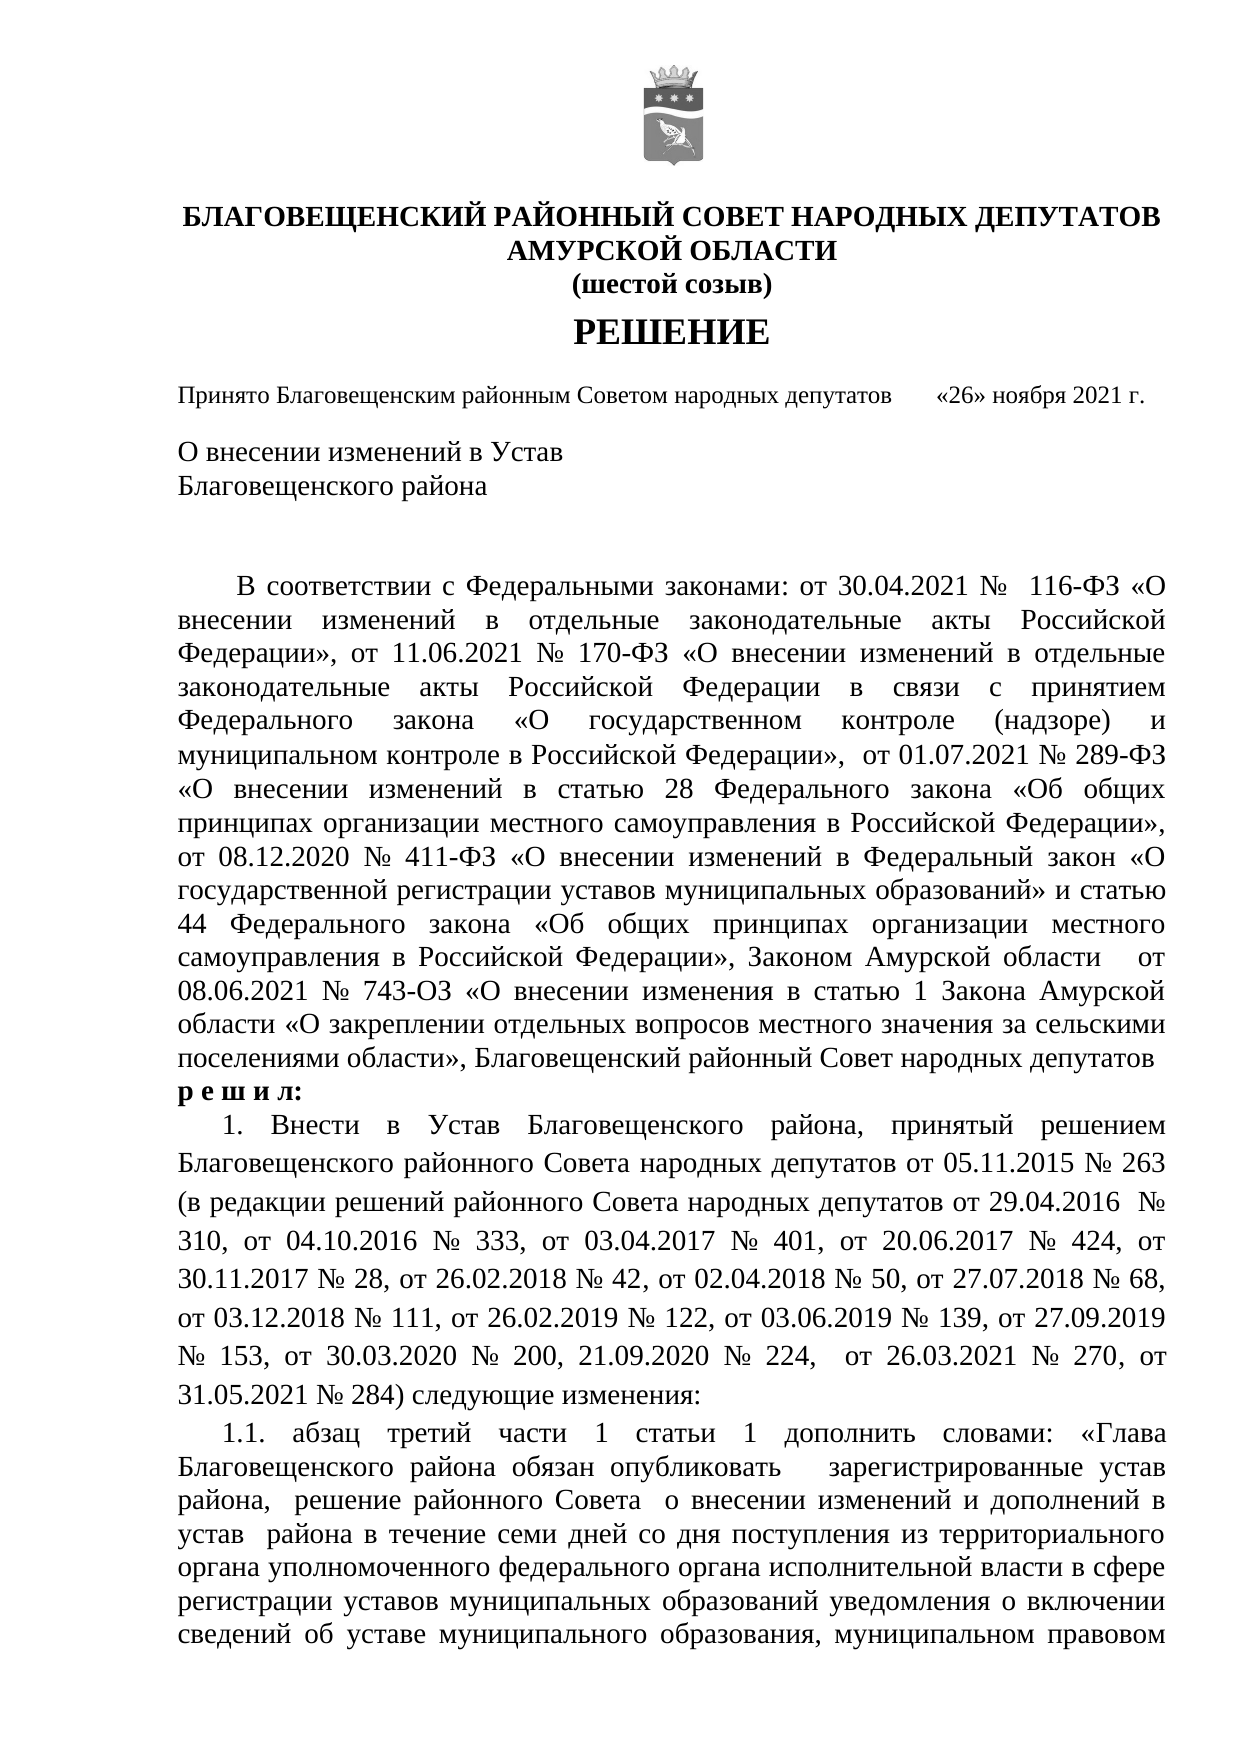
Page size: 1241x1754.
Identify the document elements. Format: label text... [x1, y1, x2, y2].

picture [643, 65, 704, 166]
text В соответствии с Федеральными законами: от 30.04.2021 № 116-ФЗ «О внесении изменений в отдельные законодательные акты Российской Федерации», от 11.06.2021 № 170-ФЗ «О внесении изменений в отдельные законодательные акты Российской Федерации в связи с принятием Федерального закона «О государственном контроле (надзоре) и муниципальном контроле в Российской Федерации», от 01.07.2021 № 289-ФЗ «О внесении изменений в статью 28 Федерального закона «Об общих принципах организации местного самоуправления в Российской Федерации», от 08.12.2020 № 411-ФЗ «О внесении изменений в Федеральный закон «О государственной регистрации уставов муниципальных образований» и статью 44 Федерального закона «Об общих принципах организации местного самоуправления в Российской Федерации», Законом Амурской области от 08.06.2021 № 743-ОЗ «О внесении изменения в статью 1 Закона Амурской области «О закреплении отдельных вопросов местного значения за сельскими поселениями области», Благовещенский районный Совет народных депутатов [177, 568, 1167, 1073]
text 1. Внести в Устав Благовещенского района, принятый решением Благовещенского районного Совета народных депутатов от 05.11.2015 № 263 (в редакции решений районного Совета народных депутатов от 29.04.2016 № 310, от 04.10.2016 № 333, от 03.04.2017 № 401, от 20.06.2017 № 424, от 30.11.2017 № 28, от 26.02.2018 № 42, от 02.04.2018 № 50, от 27.07.2018 № 68, от 03.12.2018 № 111, от 26.02.2019 № 122, от 03.06.2019 № 139, от 27.09.2019 № 153, от 30.03.2020 № 200, 21.09.2020 № 224, от 26.03.2021 № 270, от 31.05.2021 № 284) следующие изменения: [177, 1107, 1167, 1410]
text (шестой созыв) [177, 267, 1167, 300]
text РЕШЕНИЕ [177, 310, 1167, 353]
text АМУРСКОЙ ОБЛАСТИ [177, 233, 1167, 267]
text Благовещенского района [177, 468, 1167, 501]
text БЛАГОВЕЩЕНСКИЙ РАЙОННЫЙ СОВЕТ НАРОДНЫХ ДЕПУТАТОВ [177, 199, 1167, 233]
text р е ш и л: [177, 1073, 1167, 1107]
text О внесении изменений в Устав [177, 434, 1167, 468]
text Принято Благовещенским районным Советом народных депутатов «26» ноября 2021 г. [177, 380, 1167, 409]
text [177, 1415, 1167, 1650]
